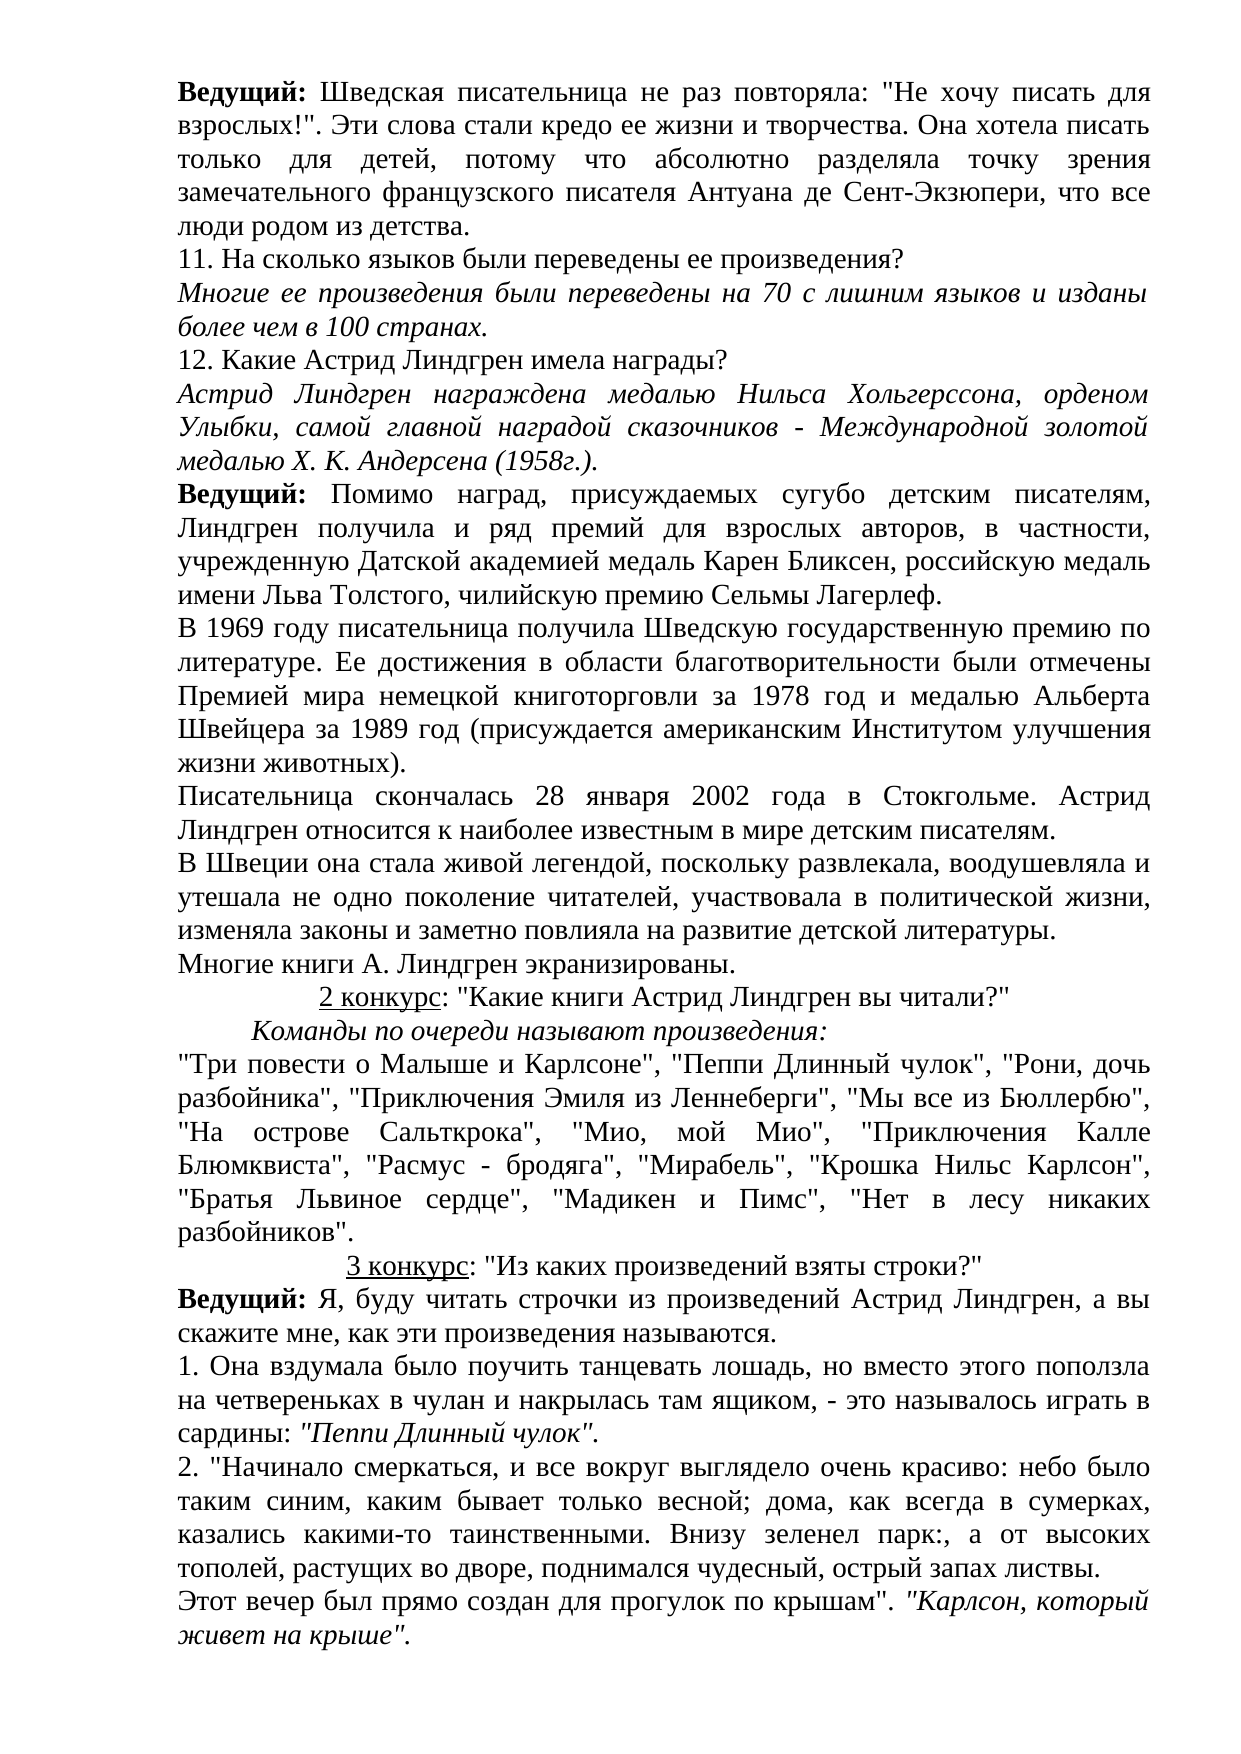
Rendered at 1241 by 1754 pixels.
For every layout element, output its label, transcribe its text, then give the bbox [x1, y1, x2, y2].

text 12. Какие Астрид Линдгрен имела награды? [177, 342, 1152, 376]
text 2 конкурс: "Какие книги Астрид Линдгрен вы читали?" [177, 979, 1152, 1013]
text Ведущий: Помимо наград, присуждаемых сугубо детским писателям, Линдгрен получила и ряд премий для взрослых авторов, в частности, учрежденную Датской академией медаль Карен Бликсен, российскую медаль имени Льва Толстого, чилийскую премию Сельмы Лагерлеф. [177, 476, 1152, 611]
text Этот вечер был прямо создан для прогулок по крышам". "Карлсон, который живет на крыше". [177, 1583, 1152, 1650]
text 11. На сколько языков были переведены ее произведения? [177, 242, 1152, 275]
text Многие ее произведения были переведены на 70 с лишним языков и изданы более чем в 100 странах. [177, 275, 1152, 342]
text Команды по очереди называют произведения: [251, 1013, 1152, 1047]
text Ведущий: Я, буду читать строчки из произведений Астрид Линдгрен, а вы скажите мне, как эти произведения называются. [177, 1281, 1152, 1348]
text В 1969 году писательница получила Шведскую государственную премию по литературе. Ее достижения в области благотворительности были отмечены Премией мира немецкой книготорговли за 1978 год и медалью Альберта Швейцера за 1989 год (присуждается американским Институтом улучшения жизни животных). [177, 611, 1152, 778]
text Астрид Линдгрен награждена медалью Нильса Хольгерссона, орденом Улыбки, самой главной наградой сказочников - Международной золотой медалью Х. К. Андерсена (1958г.). [177, 376, 1152, 476]
text 3 конкурс: "Из каких произведений взяты строки?" [177, 1248, 1152, 1281]
text Многие книги А. Линдгрен экранизированы. [177, 946, 1152, 979]
text 1. Она вздумала было поучить танцевать лошадь, но вместо этого поползла на четвереньках в чулан и накрылась там ящиком, - это называлось играть в сардины: "Пеппи Длинный чулок". [177, 1348, 1152, 1449]
text Писательница скончалась 28 января 2002 года в Стокгольме. Астрид Линдгрен относится к наиболее известным в мире детским писателям. [177, 778, 1152, 845]
text 2. "Начинало смеркаться, и все вокруг выглядело очень красиво: небо было таким синим, каким бывает только весной; дома, как всегда в сумерках, казались какими-то таинственными. Внизу зеленел парк:, а от высоких тополей, растущих во дворе, поднимался чудесный, острый запах листвы. [177, 1449, 1152, 1583]
text "Три повести о Малыше и Карлсоне", "Пеппи Длинный чулок", "Рони, дочь разбойника", "Приключения Эмиля из Леннеберги", "Мы все из Бюллербю", "На острове Сальткрока", "Мио, мой Мио", "Приключения Калле Блюмквиста", "Расмус - бродяга", "Мирабель", "Крошка Нильс Карлсон", "Братья Львиное сердце", "Мадикен и Пимс", "Нет в лесу никаких разбойников". [177, 1047, 1152, 1248]
text В Швеции она стала живой легендой, поскольку развлекала, воодушевляла и утешала не одно поколение читателей, участвовала в политической жизни, изменяла законы и заметно повлияла на развитие детской литературы. [177, 845, 1152, 946]
text Ведущий: Шведская писательница не раз повторяла: "Не хочу писать для взрослых!". Эти слова стали кредо ее жизни и творчества. Она хотела писать только для детей, потому что абсолютно разделяла точку зрения замечательного французского писателя Антуана де Сент-Экзюпери, что все люди родом из детства. [177, 74, 1152, 242]
